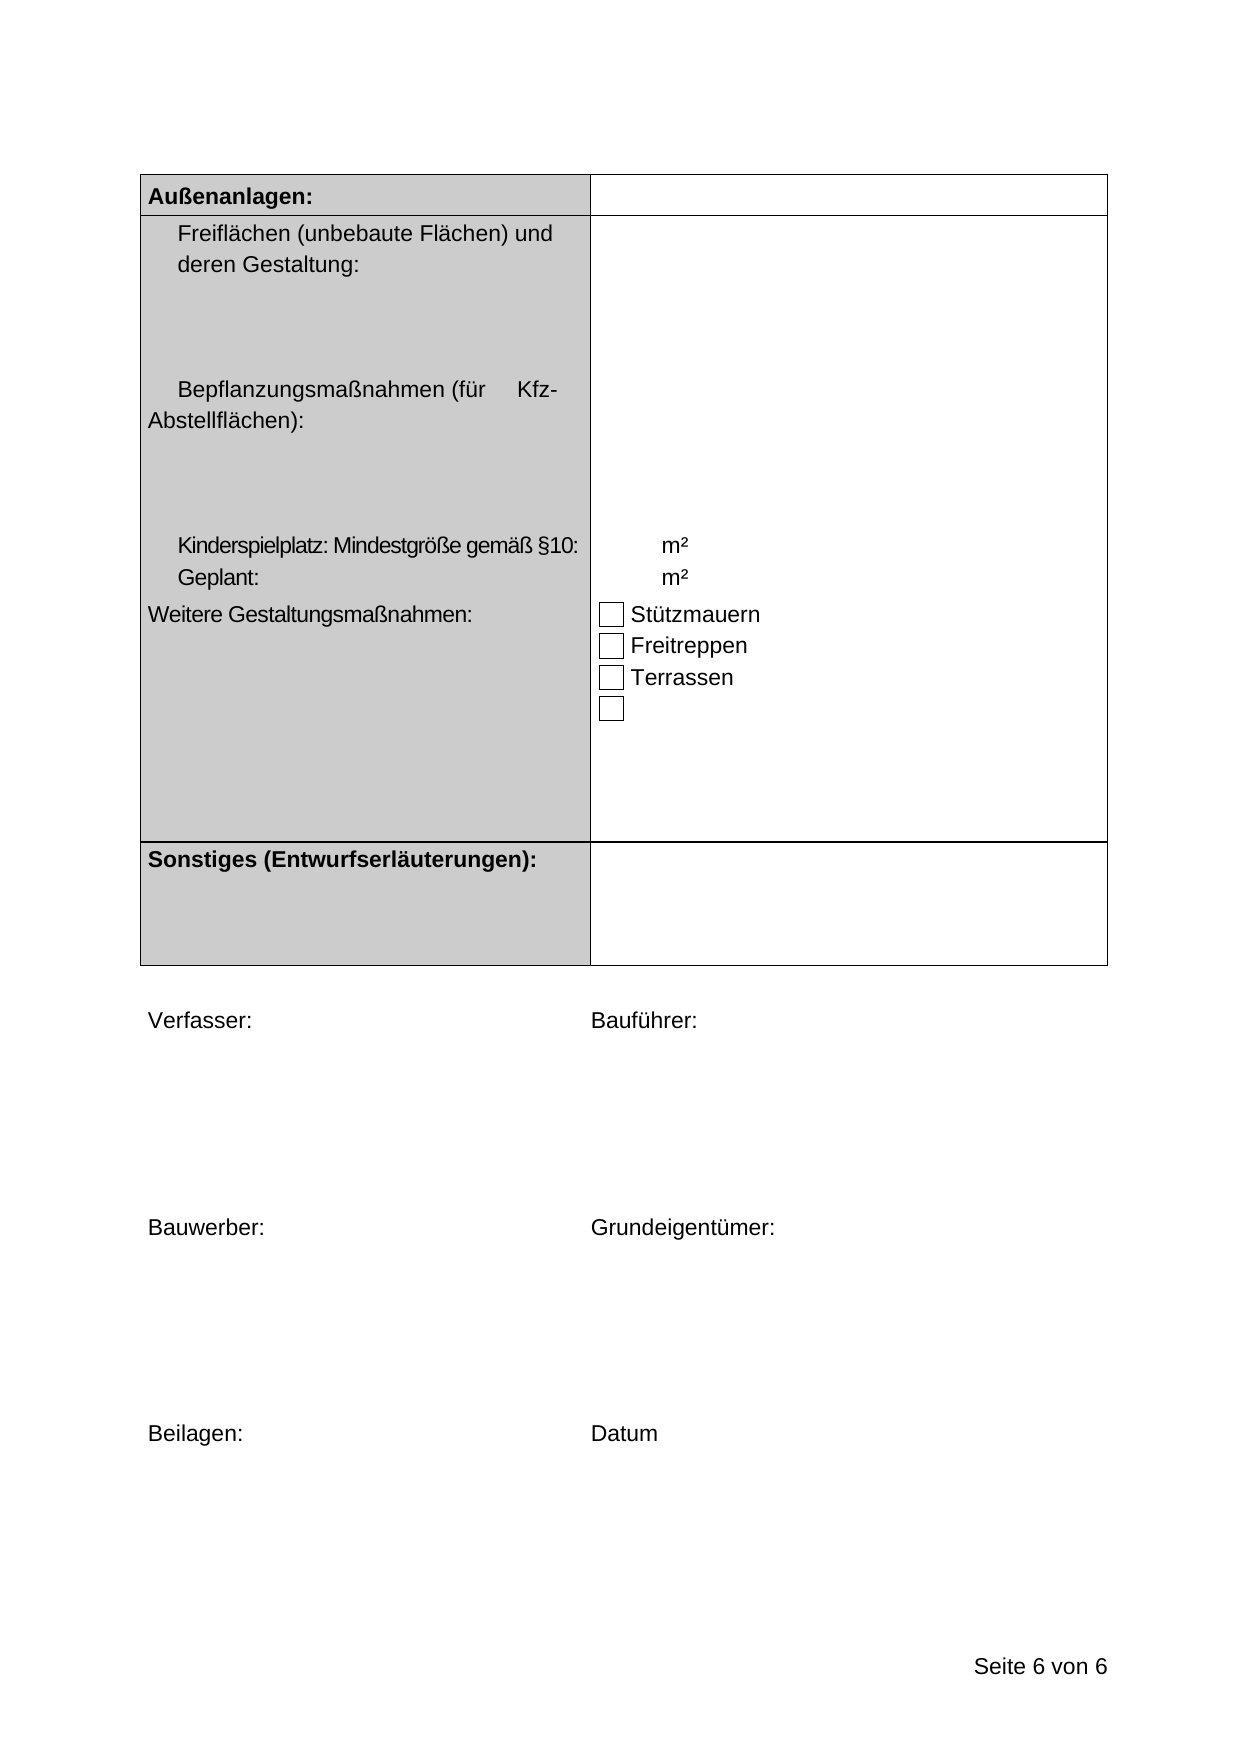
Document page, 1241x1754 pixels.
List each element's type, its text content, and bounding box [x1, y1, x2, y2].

table_cell Freiflächen (unbebaute Flächen) und deren Gestaltung: Bepflanzungsmaßnahmen (für ): Kinderspielplatz: Mindestgröße gemäß §10: Geplant: Weitere Gestaltungsmaßnahmen: [141, 216, 590, 841]
text Verfasser: Bauführer: [148, 1004, 1093, 1035]
text Beilagen: Datum [148, 1416, 1093, 1448]
table_cell Sonstiges (Entwurfserläuterungen): [141, 843, 590, 965]
table_header [591, 175, 1107, 215]
table_header Außenanlagen: [141, 175, 590, 215]
table_cell m² m² Stützmauern Freitreppen Terrassen [591, 216, 1107, 841]
text Bauwerber: Grundeigentümer: [148, 1210, 1093, 1241]
table_cell [591, 843, 1107, 965]
